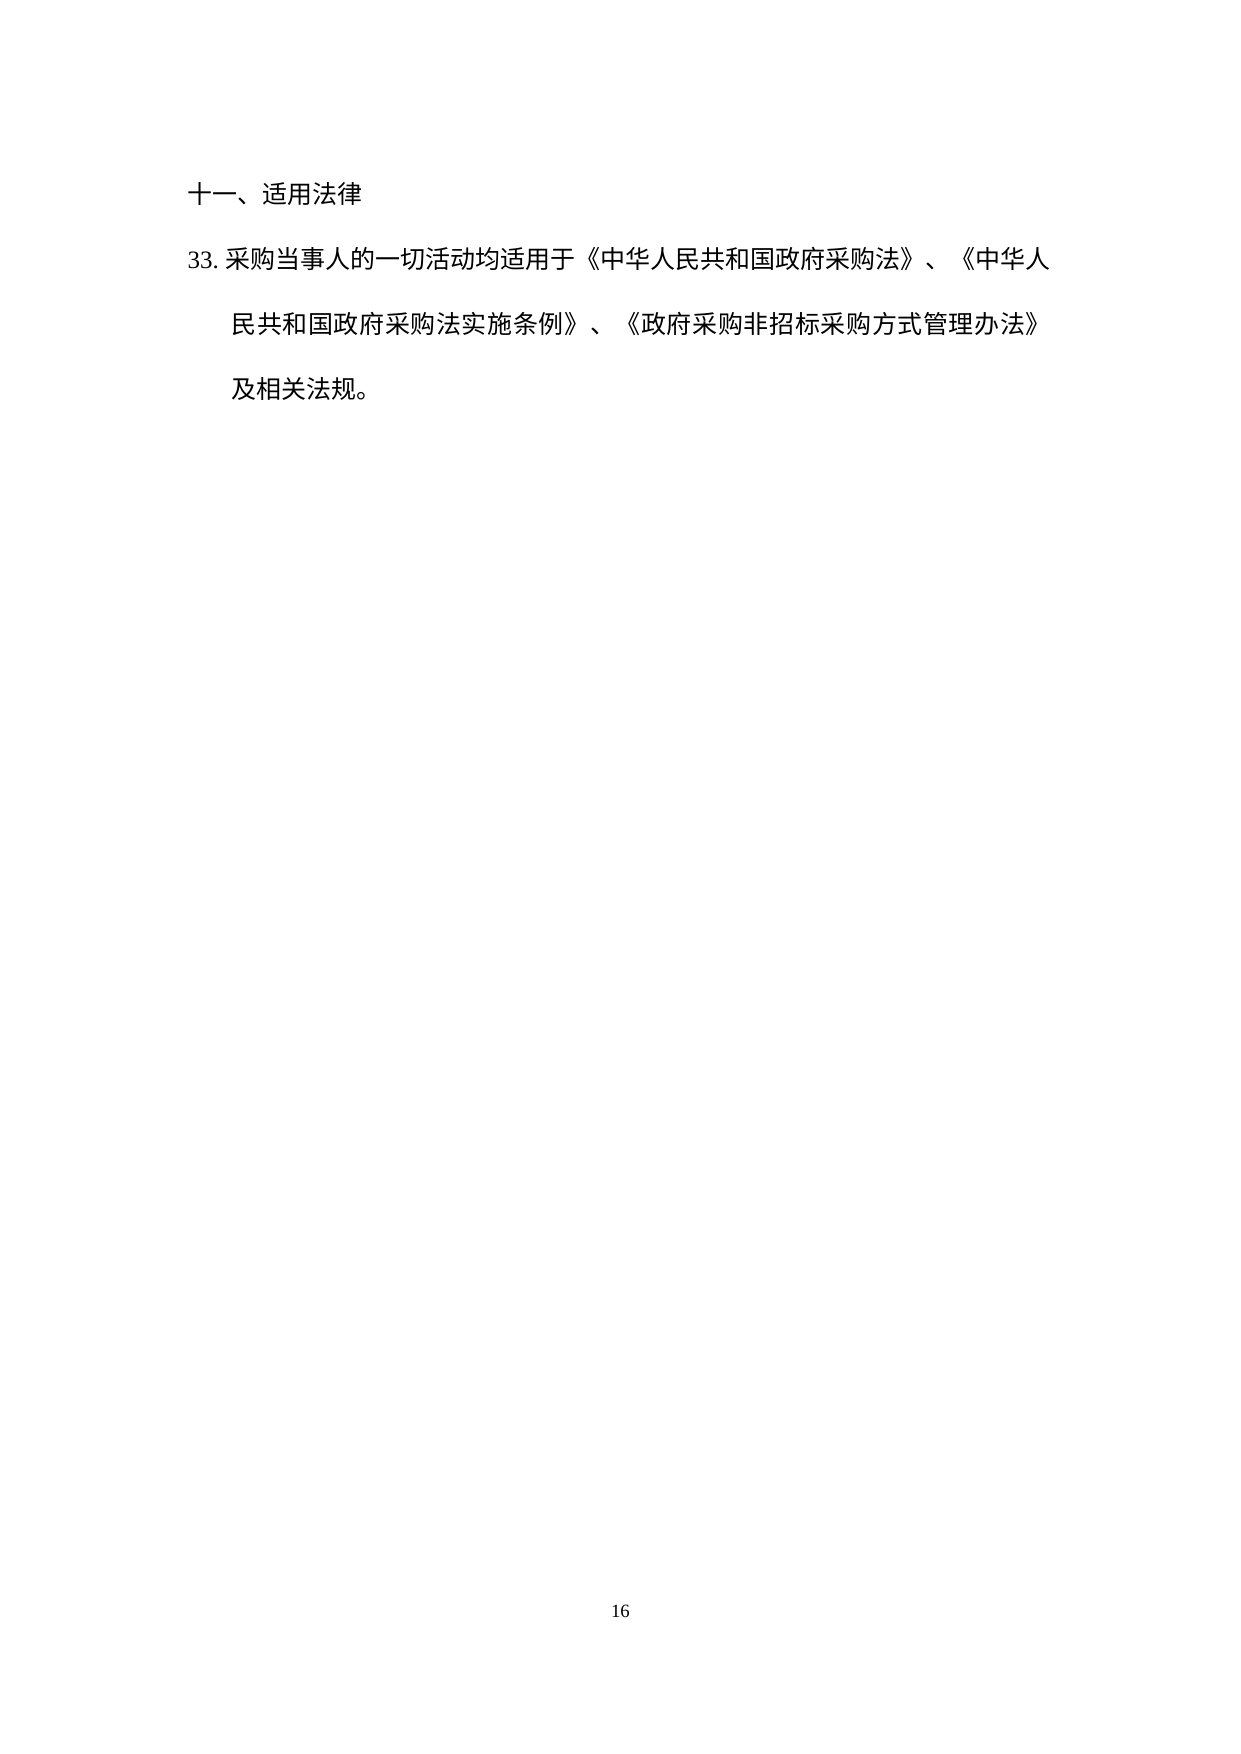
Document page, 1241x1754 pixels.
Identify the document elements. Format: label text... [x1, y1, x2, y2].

text 十一、适用法律 [187, 160, 1053, 225]
text 33. 采购当事人的一切活动均适用于《中华人民共和国政府采购法》、《中华人民共和国政府采购法实施条例》、《政府采购非招标采购方式管理办法》及相关法规。 [187, 225, 1053, 420]
